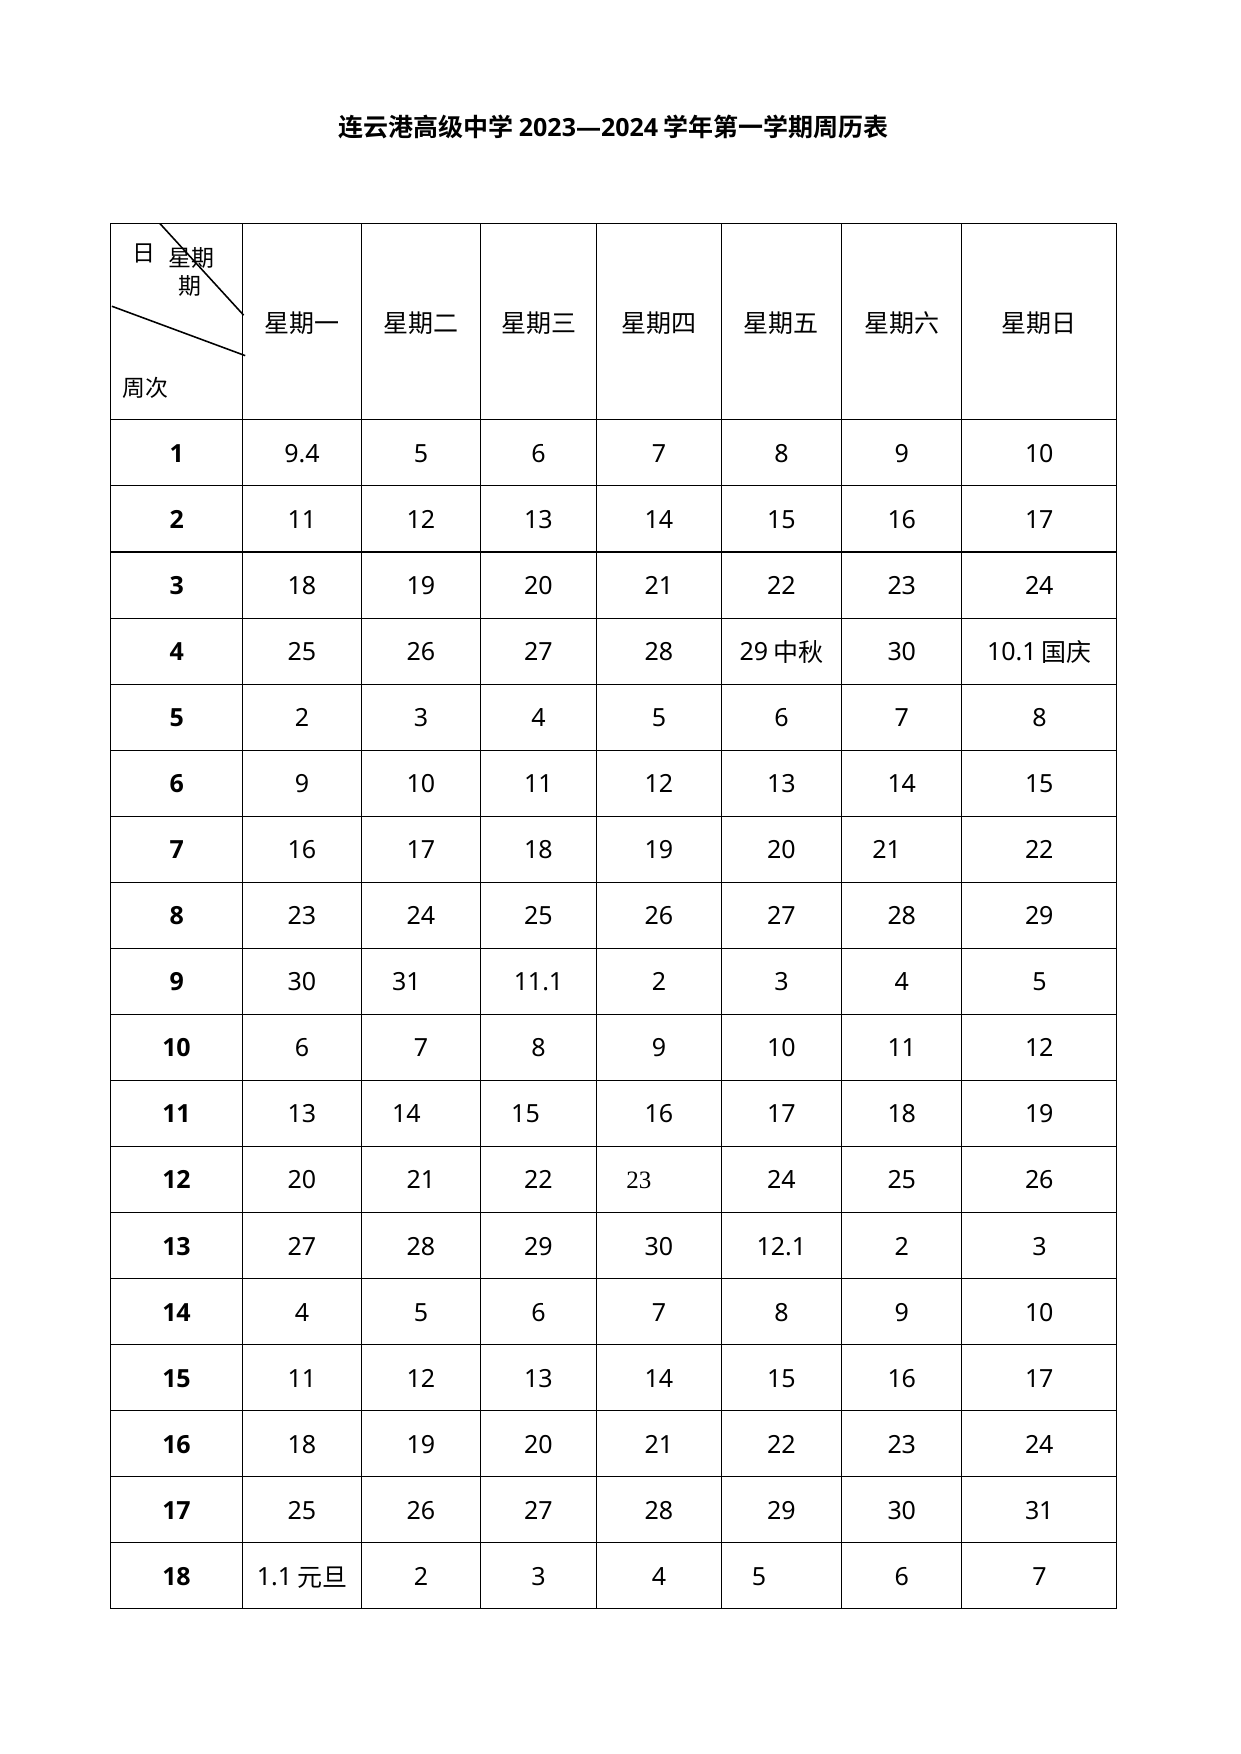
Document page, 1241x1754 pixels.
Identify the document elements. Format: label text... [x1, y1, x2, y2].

table_cell 17 [722, 1081, 841, 1146]
table_cell 2 [243, 685, 361, 749]
table_cell 16 [243, 817, 361, 882]
table_cell 3 [111, 553, 242, 617]
table_cell 14 [842, 751, 961, 816]
table_cell 20 [481, 1411, 596, 1476]
table_cell 6 [111, 751, 242, 816]
table_cell 8 [962, 685, 1116, 749]
table_cell 12 [362, 486, 480, 551]
table_cell 13 [722, 751, 841, 816]
table_cell 9 [111, 949, 242, 1014]
table_cell 9 [597, 1015, 721, 1080]
table_cell 2 [362, 1543, 480, 1608]
table_cell 15 [722, 486, 841, 551]
table_cell 29中秋 [722, 619, 841, 683]
table_cell 22 [722, 1411, 841, 1476]
table_cell 30 [597, 1213, 721, 1278]
table_cell 2 [597, 949, 721, 1014]
table_cell 25 [481, 883, 596, 948]
table_cell 11 [481, 751, 596, 816]
table_cell 26 [597, 883, 721, 948]
table_cell 20 [243, 1147, 361, 1212]
table_cell 星期二 [362, 224, 480, 419]
table_cell 11 [842, 1015, 961, 1080]
table_cell 11 [243, 1345, 361, 1410]
table_cell 25 [842, 1147, 961, 1212]
table_cell 15 [481, 1081, 596, 1146]
table_cell 28 [842, 883, 961, 948]
table_cell 7 [597, 420, 721, 485]
table_cell 2 [111, 486, 242, 551]
table_cell 27 [722, 883, 841, 948]
table_cell 19 [362, 553, 480, 617]
table_cell 9 [842, 420, 961, 485]
table_cell 星期 周次 [111, 308, 242, 419]
table_cell 3 [362, 685, 480, 749]
table_cell 9 [243, 751, 361, 816]
table_cell 28 [362, 1213, 480, 1278]
table_cell 17 [962, 486, 1116, 551]
table_cell 10 [722, 1015, 841, 1080]
table_cell 13 [481, 1345, 596, 1410]
table_cell 26 [962, 1147, 1116, 1212]
table_cell 11.1 [481, 949, 596, 1014]
table_cell 16 [842, 1345, 961, 1410]
table_cell 12 [962, 1015, 1116, 1080]
table_cell 12 [111, 1147, 242, 1212]
table_cell 8 [111, 883, 242, 948]
table_cell 4 [481, 685, 596, 749]
table_cell 23 [842, 1411, 961, 1476]
table_cell 星期 周次 [111, 224, 242, 353]
table_cell 30 [842, 1477, 961, 1542]
table_cell 26 [362, 619, 480, 683]
table_cell 6 [481, 420, 596, 485]
table_cell 3 [481, 1543, 596, 1608]
table_cell 17 [111, 1477, 242, 1542]
table_cell 21 [597, 1411, 721, 1476]
table_cell 14 [362, 1081, 480, 1146]
table_cell 24 [962, 1411, 1116, 1476]
table_cell 3 [722, 949, 841, 1014]
table_cell 星期五 [722, 224, 841, 419]
table_cell 4 [243, 1279, 361, 1344]
table_cell 4 [111, 619, 242, 683]
table_cell 25 [243, 619, 361, 683]
table_cell 12.1 [722, 1213, 841, 1278]
table_cell 17 [962, 1345, 1116, 1410]
table_cell 8 [481, 1015, 596, 1080]
table_cell 23 [243, 883, 361, 948]
table_cell 23 [842, 553, 961, 617]
table_cell 29 [481, 1213, 596, 1278]
table_cell 14 [111, 1279, 242, 1344]
table_cell 25 [243, 1477, 361, 1542]
table_cell 11 [111, 1081, 242, 1146]
table_cell 18 [243, 1411, 361, 1476]
table_cell 10 [111, 1015, 242, 1080]
table_cell 3 [962, 1213, 1116, 1278]
table_cell 5 [962, 949, 1116, 1014]
table_cell 15 [111, 1345, 242, 1410]
table_cell 19 [362, 1411, 480, 1476]
table_cell 7 [362, 1015, 480, 1080]
table_cell 22 [722, 553, 841, 617]
table_cell 28 [597, 619, 721, 683]
table_cell 12 [597, 751, 721, 816]
table_cell 星期六 [842, 224, 961, 419]
table_cell 21 [842, 817, 961, 882]
table_cell 14 [597, 1345, 721, 1410]
table_cell 5 [722, 1543, 841, 1608]
table_cell 15 [722, 1345, 841, 1410]
table_cell 20 [722, 817, 841, 882]
table_cell 13 [111, 1213, 242, 1278]
table_cell 星期一 [243, 224, 361, 419]
table_cell 10 [362, 751, 480, 816]
table_cell 星期日 [962, 224, 1116, 419]
table_cell 星期三 [481, 224, 596, 419]
table_cell 27 [481, 619, 596, 683]
table_cell 17 [362, 817, 480, 882]
table_cell 16 [111, 1411, 242, 1476]
table_cell 24 [962, 553, 1116, 617]
table_cell 13 [481, 486, 596, 551]
table_cell 24 [362, 883, 480, 948]
table_cell 31 [362, 949, 480, 1014]
table_cell 16 [842, 486, 961, 551]
table_cell 11 [243, 486, 361, 551]
table_cell 7 [962, 1543, 1116, 1608]
table_cell 18 [243, 553, 361, 617]
table_header 连云港高级中学2023—2024学年第一学期周历表 [111, 81, 1116, 223]
table_cell 21 [597, 553, 721, 617]
table_cell 20 [481, 553, 596, 617]
table_cell 6 [243, 1015, 361, 1080]
table_cell 30 [842, 619, 961, 683]
table_cell 16 [597, 1081, 721, 1146]
table_cell 1.1元旦 [243, 1543, 361, 1608]
table_cell 9.4 [243, 420, 361, 485]
table_cell 8 [722, 420, 841, 485]
table_cell 4 [842, 949, 961, 1014]
table_cell 6 [481, 1279, 596, 1344]
table_cell 2 [842, 1213, 961, 1278]
table_cell 19 [597, 817, 721, 882]
table_cell 5 [111, 685, 242, 749]
table_cell 23 [597, 1147, 721, 1212]
table_cell 7 [597, 1279, 721, 1344]
table_cell 9 [842, 1279, 961, 1344]
table_cell 7 [111, 817, 242, 882]
table_cell 27 [243, 1213, 361, 1278]
table_cell 8 [722, 1279, 841, 1344]
table_cell 14 [597, 486, 721, 551]
table_cell 24 [722, 1147, 841, 1212]
table_cell 10 [962, 420, 1116, 485]
table_cell 15 [962, 751, 1116, 816]
table_cell 1 [111, 420, 242, 485]
table_cell 18 [842, 1081, 961, 1146]
table_cell 10 [962, 1279, 1116, 1344]
table_cell 12 [362, 1345, 480, 1410]
table_cell 5 [597, 685, 721, 749]
table_cell 29 [962, 883, 1116, 948]
table_cell 27 [481, 1477, 596, 1542]
table_cell 18 [481, 817, 596, 882]
table_cell 6 [722, 685, 841, 749]
table_cell 10.1国庆 [962, 619, 1116, 683]
table_cell 7 [842, 685, 961, 749]
table_cell 19 [962, 1081, 1116, 1146]
table_cell 星期四 [597, 224, 721, 419]
table_cell 21 [362, 1147, 480, 1212]
table_cell 5 [362, 420, 480, 485]
table_cell 29 [722, 1477, 841, 1542]
table_cell 30 [243, 949, 361, 1014]
table_cell 13 [243, 1081, 361, 1146]
table_cell 5 [362, 1279, 480, 1344]
table_cell 31 [962, 1477, 1116, 1542]
table_cell 22 [962, 817, 1116, 882]
table_cell 18 [111, 1543, 242, 1608]
table_cell 22 [481, 1147, 596, 1212]
table_cell 6 [842, 1543, 961, 1608]
table_cell 4 [597, 1543, 721, 1608]
table_cell 28 [597, 1477, 721, 1542]
table_cell 26 [362, 1477, 480, 1542]
